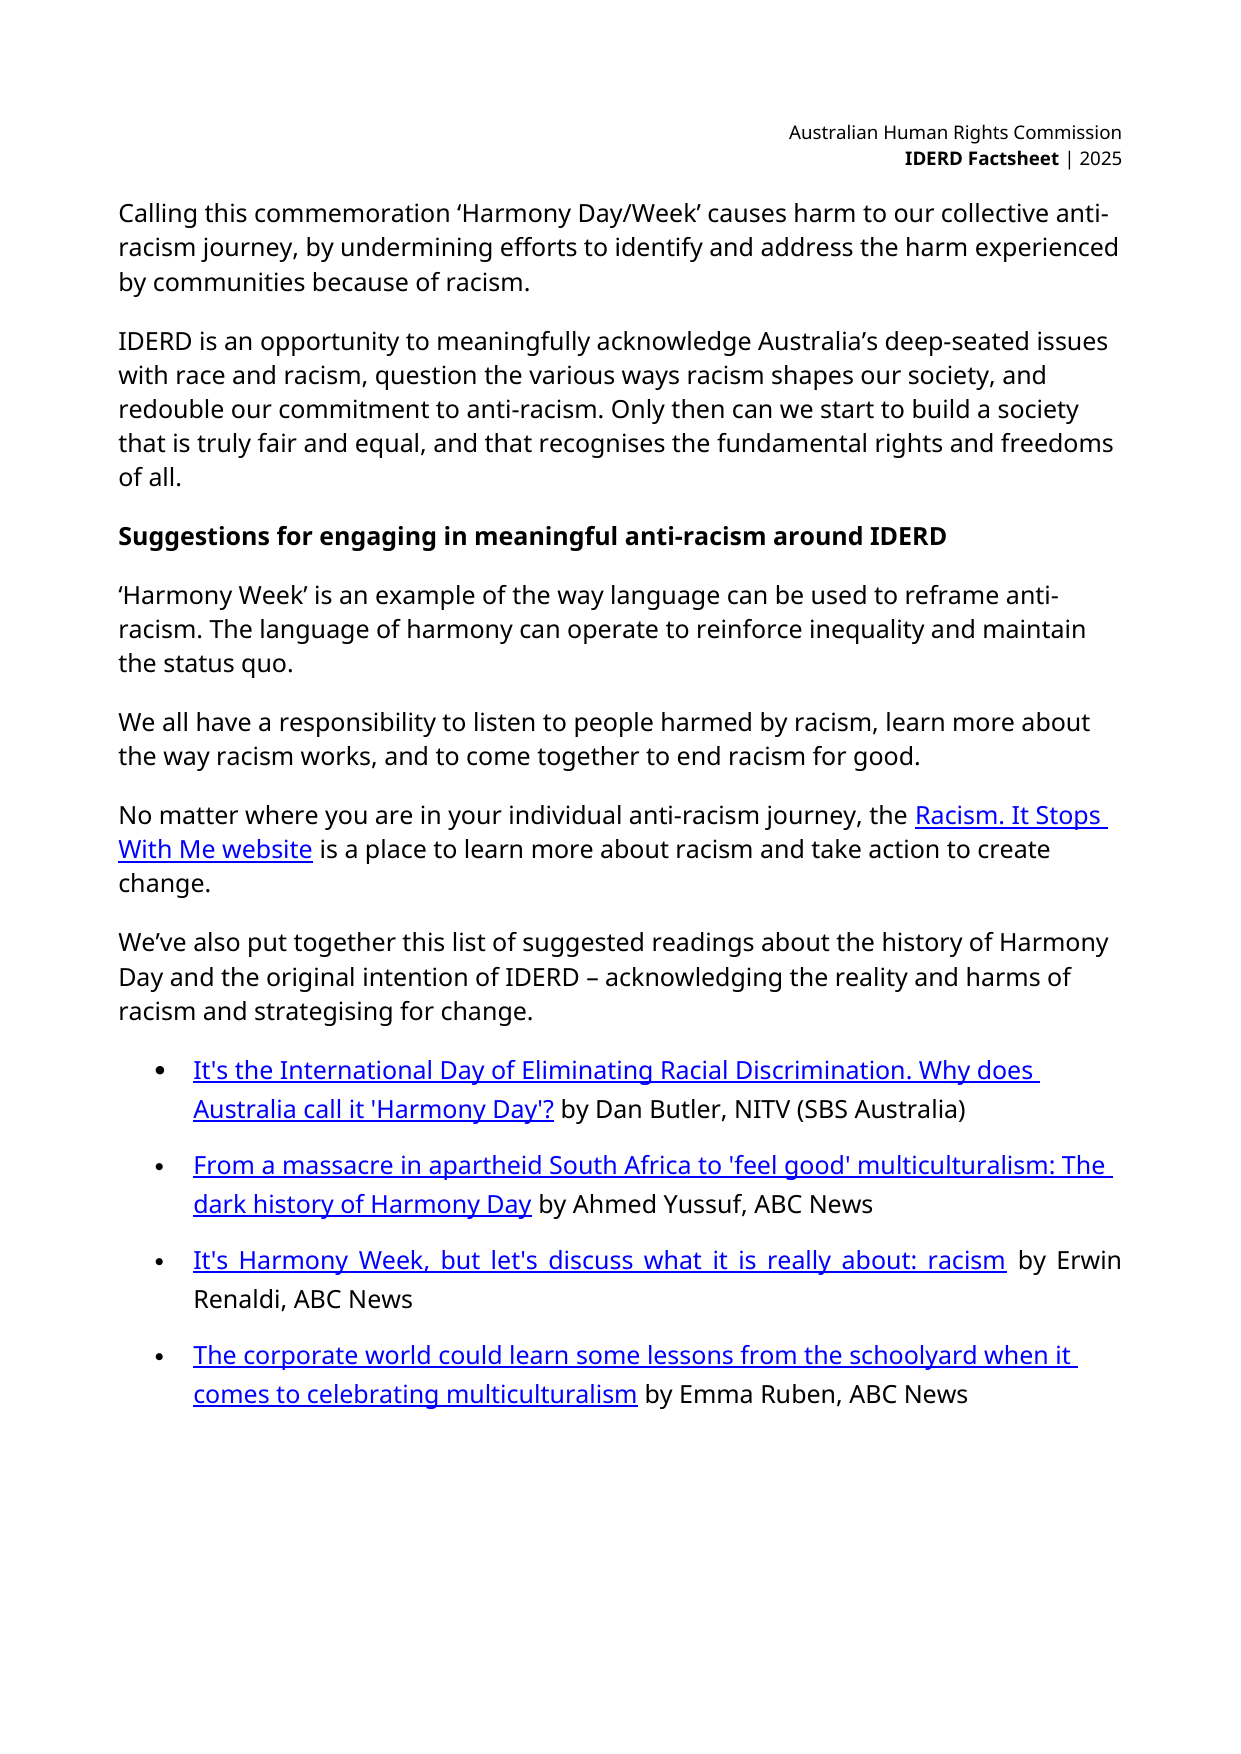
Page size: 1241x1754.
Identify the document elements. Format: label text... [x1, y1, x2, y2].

text No matter where you are in your individual anti-racism journey, the Racism. It Stops With Me website is a place to learn more about racism and take action to create change. [118, 798, 1122, 900]
text We all have a responsibility to listen to people harmed by racism, learn more about the way racism works, and to come together to end racism for good. [118, 705, 1122, 773]
text We’ve also put together this list of suggested readings about the history of Harmony Day and the original intention of IDERD – acknowledging the reality and harms of racism and strategising for change. [118, 925, 1122, 1027]
text Calling this commemoration ‘Harmony Day/Week’ causes harm to our collective anti-racism journey, by undermining efforts to identify and address the harm experienced by communities because of racism. [118, 196, 1122, 298]
list From a massacre in apartheid South Africa to 'feel good' multiculturalism: The dark history of Harmony Day by Ahmed Yussuf, ABC News [156, 1147, 1122, 1221]
list It's Harmony Week, but let's discuss what it is really about: racism by Erwin Renaldi, ABC News [156, 1242, 1122, 1316]
text Suggestions for engaging in meaningful anti-racism around IDERD [118, 518, 1122, 553]
text IDERD is an opportunity to meaningfully acknowledge Australia’s deep-seated issues with race and racism, question the various ways racism shapes our society, and redouble our commitment to anti-racism. Only then can we start to build a society that is truly fair and equal, and that recognises the fundamental rights and freedoms of all. [118, 323, 1122, 493]
text ‘Harmony Week’ is an example of the way language can be used to reframe anti-racism. The language of harmony can operate to reinforce inequality and maintain the status quo. [118, 578, 1122, 680]
list The corporate world could learn some lessons from the schoolyard when it comes to celebrating multiculturalism by Emma Ruben, ABC News [156, 1337, 1122, 1411]
list It's the International Day of Eliminating Racial Discrimination. Why does Australia call it 'Harmony Day'? by Dan Butler, NITV (SBS Australia) [156, 1052, 1122, 1126]
